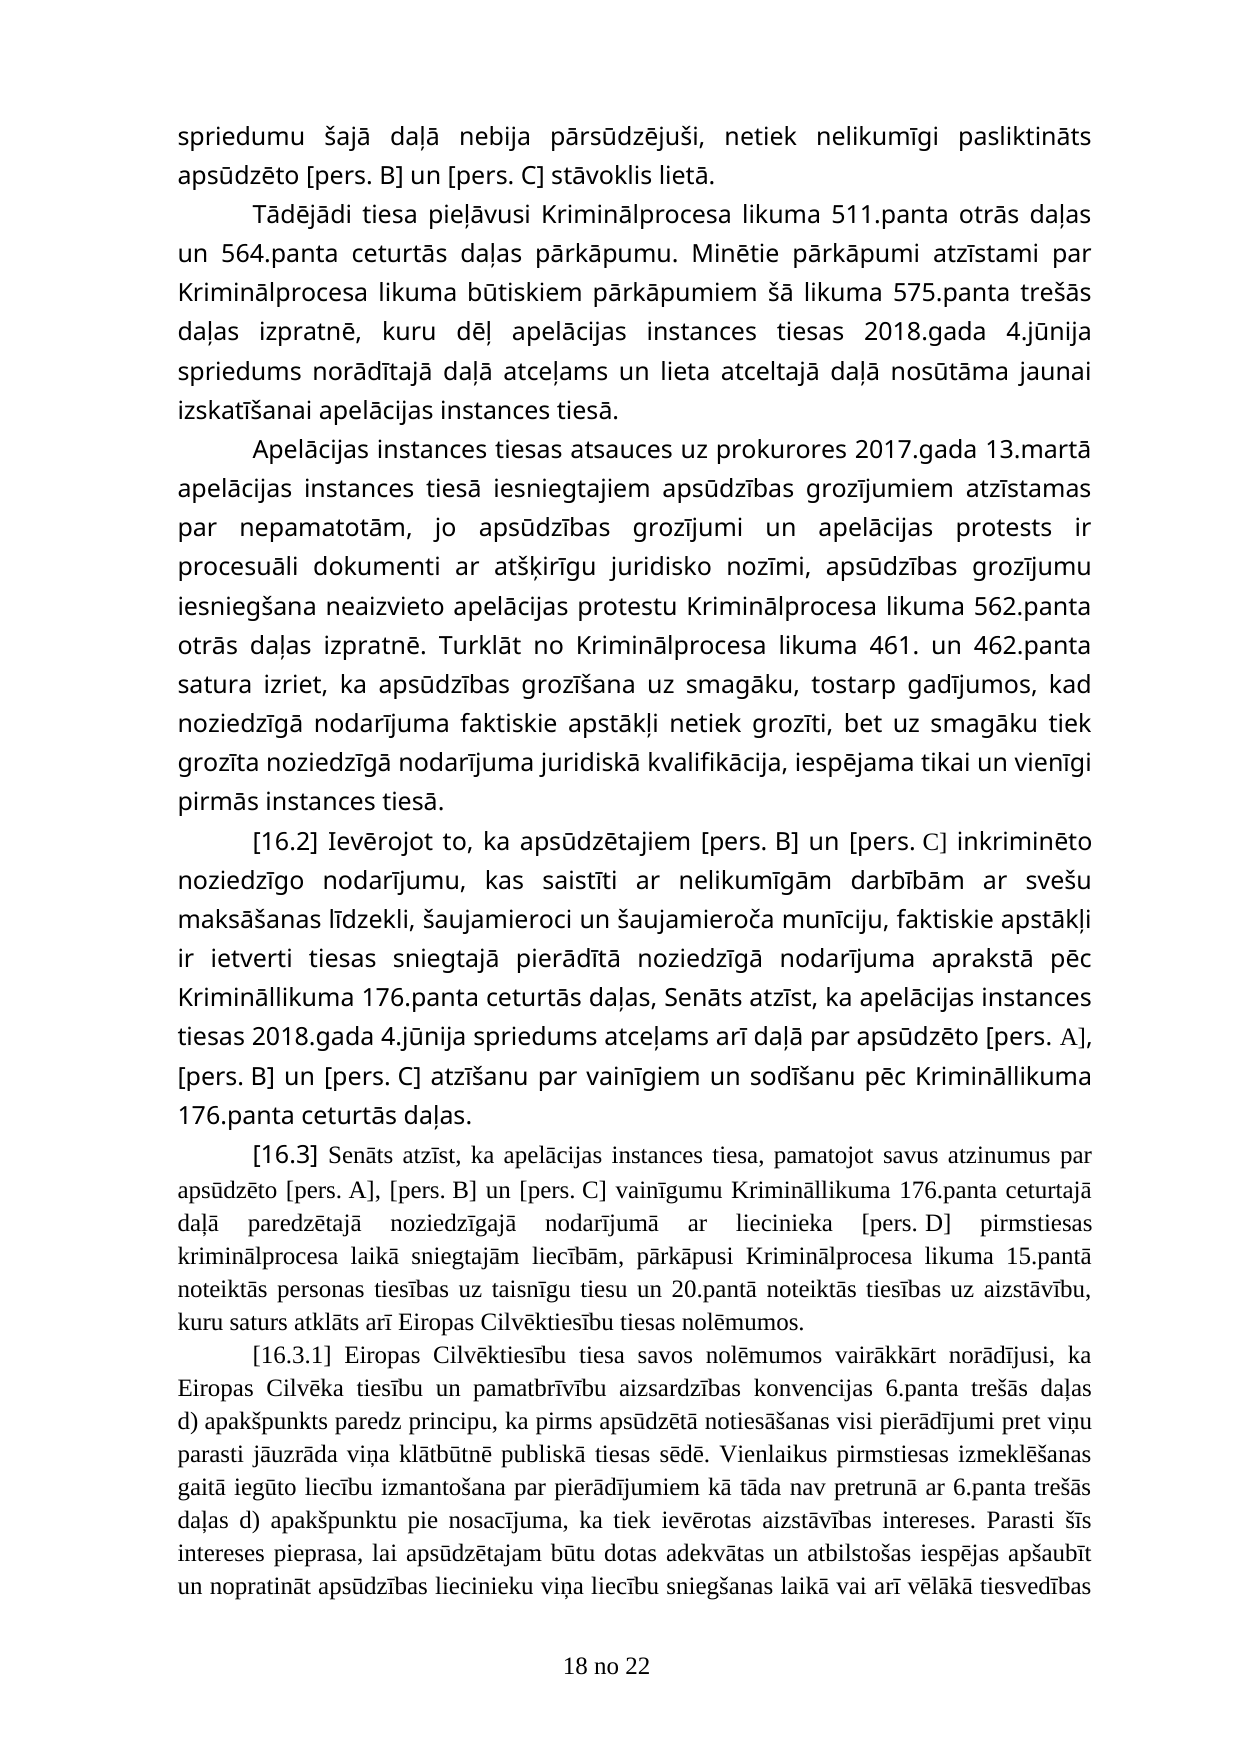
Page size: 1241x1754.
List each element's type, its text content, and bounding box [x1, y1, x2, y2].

text Tādējādi tiesa pieļāvusi Kriminālprocesa likuma 511.panta otrās daļas un 564.panta ceturtās daļas pārkāpumu. Minētie pārkāpumi atzīstami par Kriminālprocesa likuma būtiskiem pārkāpumiem šā likuma 575.panta trešās daļas izpratnē, kuru dēļ apelācijas instances tiesas 2018.gada 4.jūnija spriedums norādītajā daļā atceļams un lieta atceltajā daļā nosūtāma jaunai izskatīšanai apelācijas instances tiesā. [177, 196, 1092, 426]
text Apelācijas instances tiesas atsauces uz prokurores 2017.gada 13.martā apelācijas instances tiesā iesniegtajiem apsūdzības grozījumiem atzīstamas par nepamatotām, jo apsūdzības grozījumi un apelācijas protests ir procesuāli dokumenti ar atšķirīgu juridisko nozīmi, apsūdzības grozījumu iesniegšana neaizvieto apelācijas protestu Kriminālprocesa likuma 562.panta otrās daļas izpratnē. Turklāt no Kriminālprocesa likuma 461. un 462.panta satura izriet, ka apsūdzības grozīšana uz smagāku, tostarp gadījumos, kad noziedzīgā nodarījuma faktiskie apstākļi netiek grozīti, bet uz smagāku tiek grozīta noziedzīgā nodarījuma juridiskā kvalifikācija, iespējama tikai un vienīgi pirmās instances tiesā. [177, 431, 1092, 818]
text [16.2] Ievērojot to, ka apsūdzētajiem [pers. B] un [pers. C] inkriminēto noziedzīgo nodarījumu, kas saistīti ar nelikumīgām darbībām ar svešu maksāšanas līdzekli, šaujamieroci un šaujamieroča munīciju, faktiskie apstākļi ir ietverti tiesas sniegtajā pierādītā noziedzīgā nodarījuma aprakstā pēc Krimināllikuma 176.panta ceturtās daļas, Senāts atzīst, ka apelācijas instances tiesas 2018.gada 4.jūnija spriedums atceļams arī daļā par apsūdzēto [pers. A], [pers. B] un [pers. C] atzīšanu par vainīgiem un sodīšanu pēc Krimināllikuma 176.panta ceturtās daļas. [177, 823, 1092, 1131]
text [177, 118, 1092, 191]
text [16.3] Senāts atzīst, ka apelācijas instances tiesa, pamatojot savus atzinumus par apsūdzēto [pers. A], [pers. B] un [pers. C] vainīgumu Krimināllikuma 176.panta ceturtajā daļā paredzētajā noziedzīgajā nodarījumā ar liecinieka [pers. D] pirmstiesas kriminālprocesa laikā sniegtajām liecībām, pārkāpusi Kriminālprocesa likuma 15.pantā noteiktās personas tiesības uz taisnīgu tiesu un 20.pantā noteiktās tiesības uz aizstāvību, kuru saturs atklāts arī Eiropas Cilvēktiesību tiesas nolēmumos. [177, 1136, 1092, 1336]
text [177, 1340, 1092, 1600]
